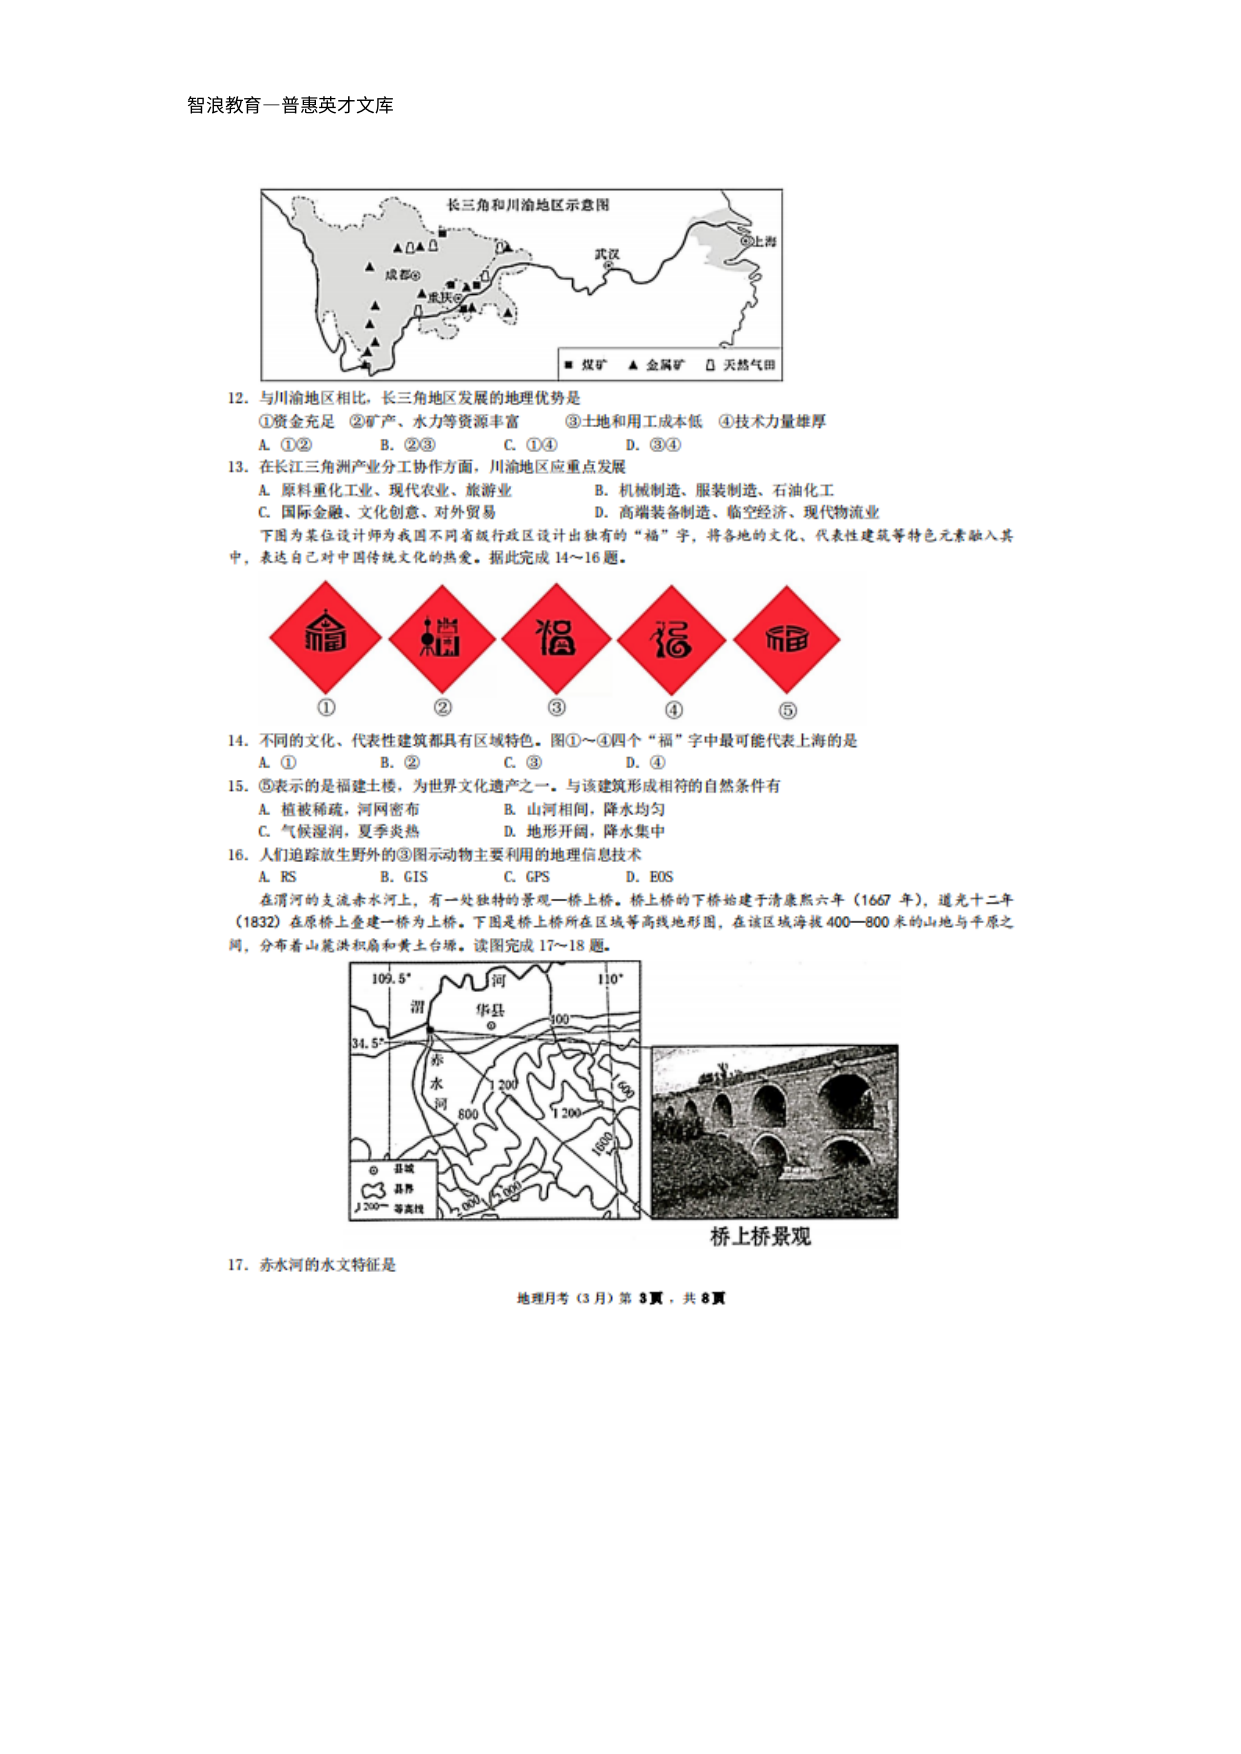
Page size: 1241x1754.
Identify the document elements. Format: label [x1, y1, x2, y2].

picture [195, 162, 1045, 1311]
